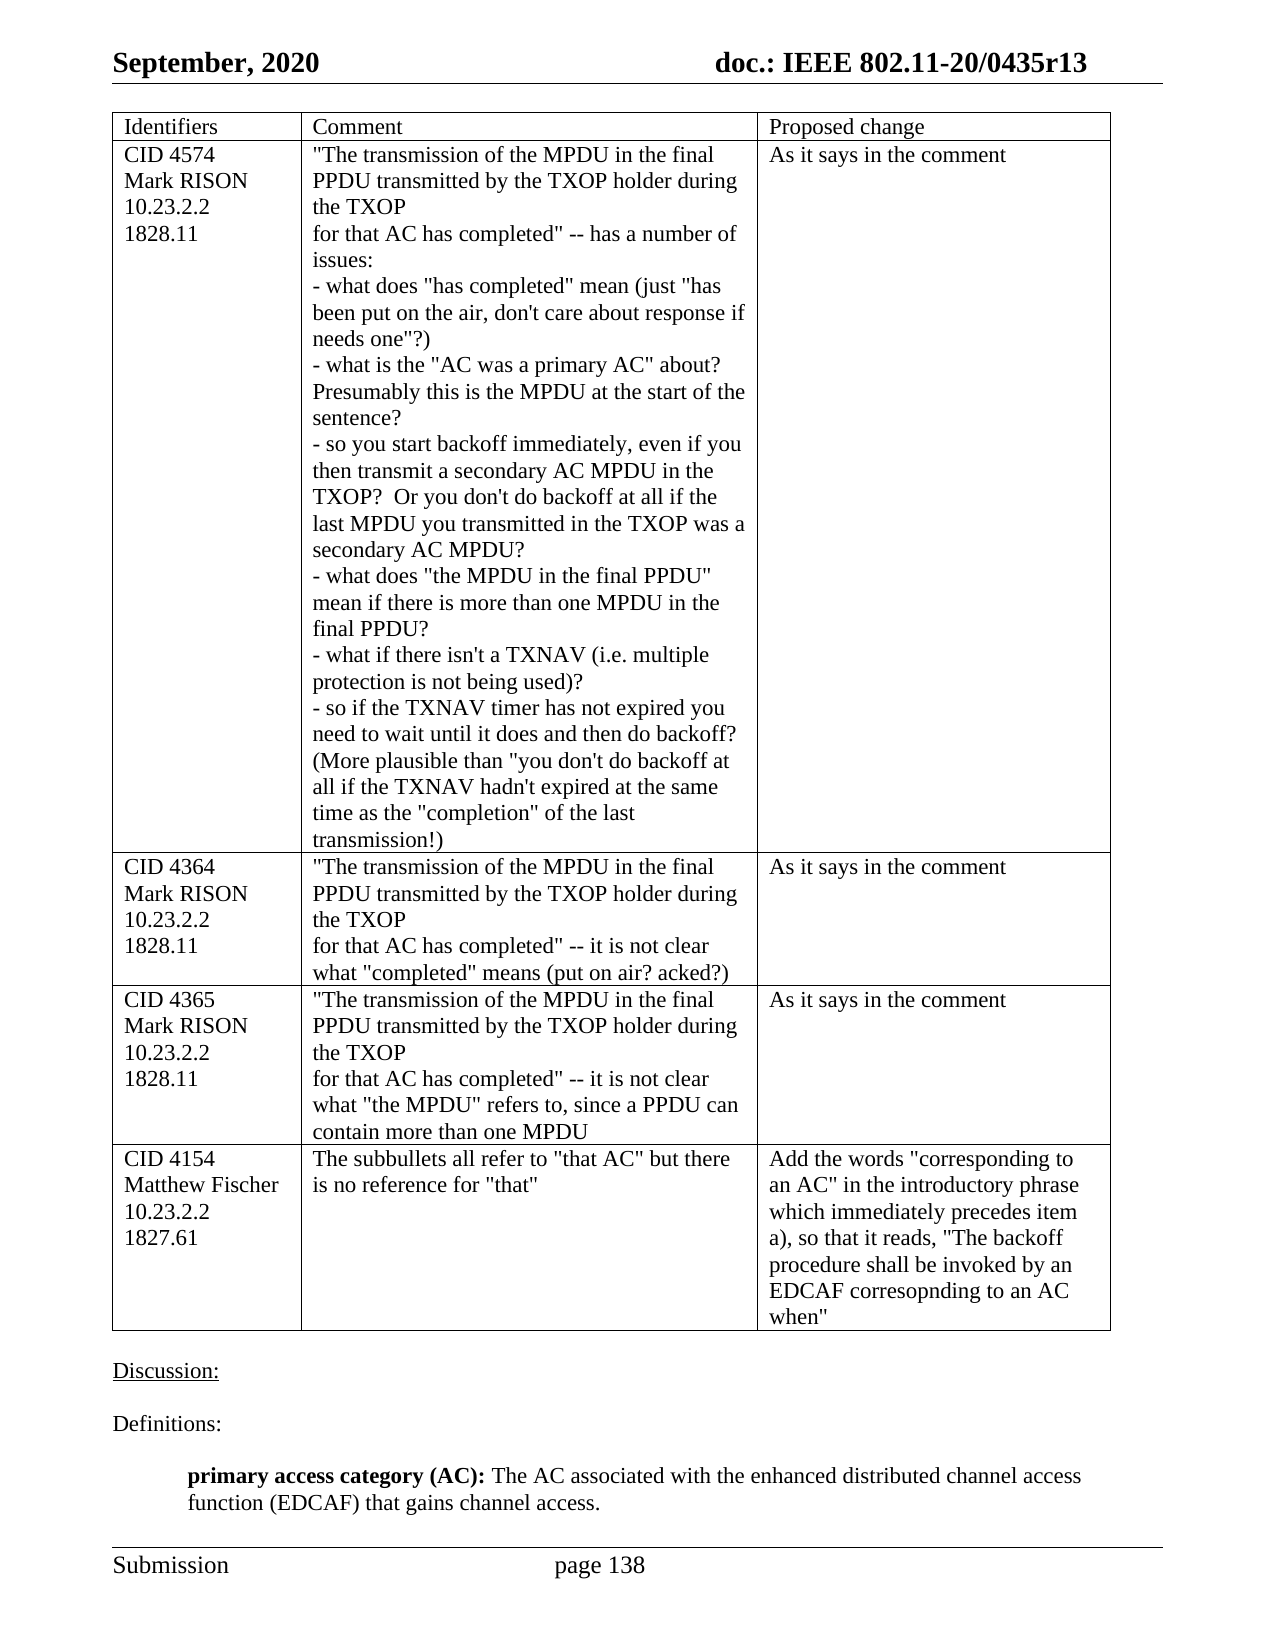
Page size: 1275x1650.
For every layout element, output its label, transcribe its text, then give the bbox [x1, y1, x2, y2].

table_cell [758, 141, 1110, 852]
text Discussion: [112, 1357, 1163, 1383]
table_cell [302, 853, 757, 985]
text primary access category (AC): The AC associated with the enhanced distributed channel access function (EDCAF) that gains channel access. [187, 1462, 1163, 1515]
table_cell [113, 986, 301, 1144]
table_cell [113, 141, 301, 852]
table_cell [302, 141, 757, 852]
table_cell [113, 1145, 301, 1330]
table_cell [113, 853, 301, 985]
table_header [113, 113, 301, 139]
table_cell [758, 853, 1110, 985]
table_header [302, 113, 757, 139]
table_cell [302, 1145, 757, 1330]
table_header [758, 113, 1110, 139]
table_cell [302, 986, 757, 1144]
text Definitions: [112, 1410, 1163, 1436]
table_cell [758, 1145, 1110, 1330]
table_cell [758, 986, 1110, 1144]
